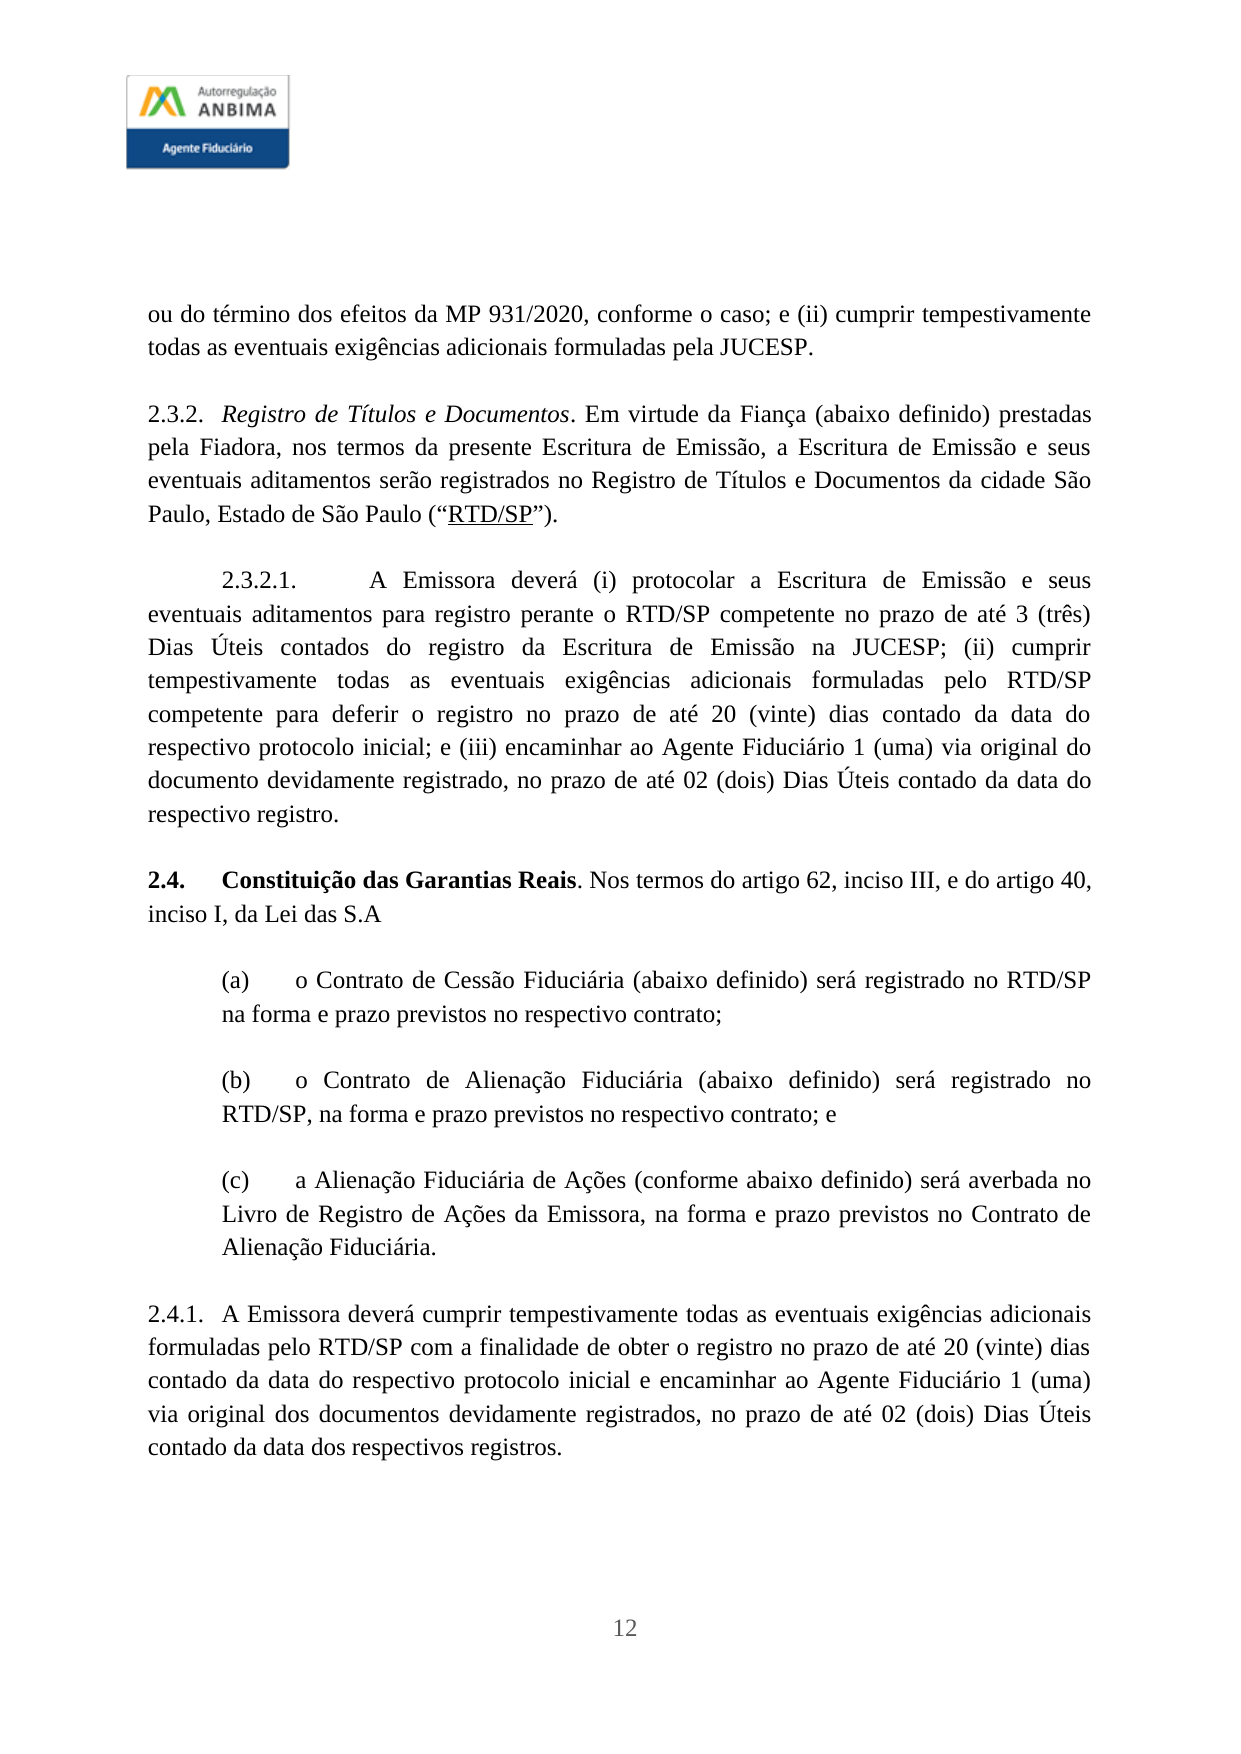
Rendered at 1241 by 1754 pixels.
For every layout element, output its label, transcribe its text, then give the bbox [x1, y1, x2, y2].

list A Emissora deverá cumprir tempestivamente todas as eventuais exigências adicionais formuladas pelo RTD/SP com a finalidade de obter o registro no prazo de até 20 (vinte) dias contado da data do respectivo protocolo inicial e encaminhar ao Agente Fiduciário 1 (uma) via original dos documentos devidamente registrados, no prazo de até 02 (dois) Dias Úteis contado da data dos respectivos registros. [148, 1295, 1092, 1462]
list Registro de Títulos e Documentos. Em virtude da Fiança (abaixo definido) prestadas pela Fiadora, nos termos da presente Escritura de Emissão, a Escritura de Emissão e seus eventuais aditamentos serão registrados no Registro de Títulos e Documentos da cidade São Paulo, Estado de São Paulo (“RTD/SP”). [148, 395, 1092, 529]
list a Alienação Fiduciária de Ações (conforme abaixo definido) será averbada no Livro de Registro de Ações da Emissora, na forma e prazo previstos no Contrato de Alienação Fiduciária. [221, 1162, 1092, 1262]
list o Contrato de Alienação Fiduciária (abaixo definido) será registrado no RTD/SP, na forma e prazo previstos no respectivo contrato; e [221, 1062, 1092, 1129]
list A Emissora deverá (i) protocolar a Escritura de Emissão e seus eventuais aditamentos para registro perante o RTD/SP competente no prazo de até 3 (três) Dias Úteis contados do registro da Escritura de Emissão na JUCESP; (ii) cumprir tempestivamente todas as eventuais exigências adicionais formuladas pelo RTD/SP competente para deferir o registro no prazo de até 20 (vinte) dias contado da data do respectivo protocolo inicial; e (iii) encaminhar ao Agente Fiduciário 1 (uma) via original do documento devidamente registrado, no prazo de até 02 (dois) Dias Úteis contado da data do respectivo registro. [148, 562, 1092, 829]
picture [126, 75, 291, 171]
list Constituição das Garantias Reais. Nos termos do artigo 62, inciso III, e do artigo 40, inciso I, da Lei das S.A [148, 862, 1092, 929]
list o Contrato de Cessão Fiduciária (abaixo definido) será registrado no RTD/SP na forma e prazo previstos no respectivo contrato; [221, 962, 1092, 1029]
